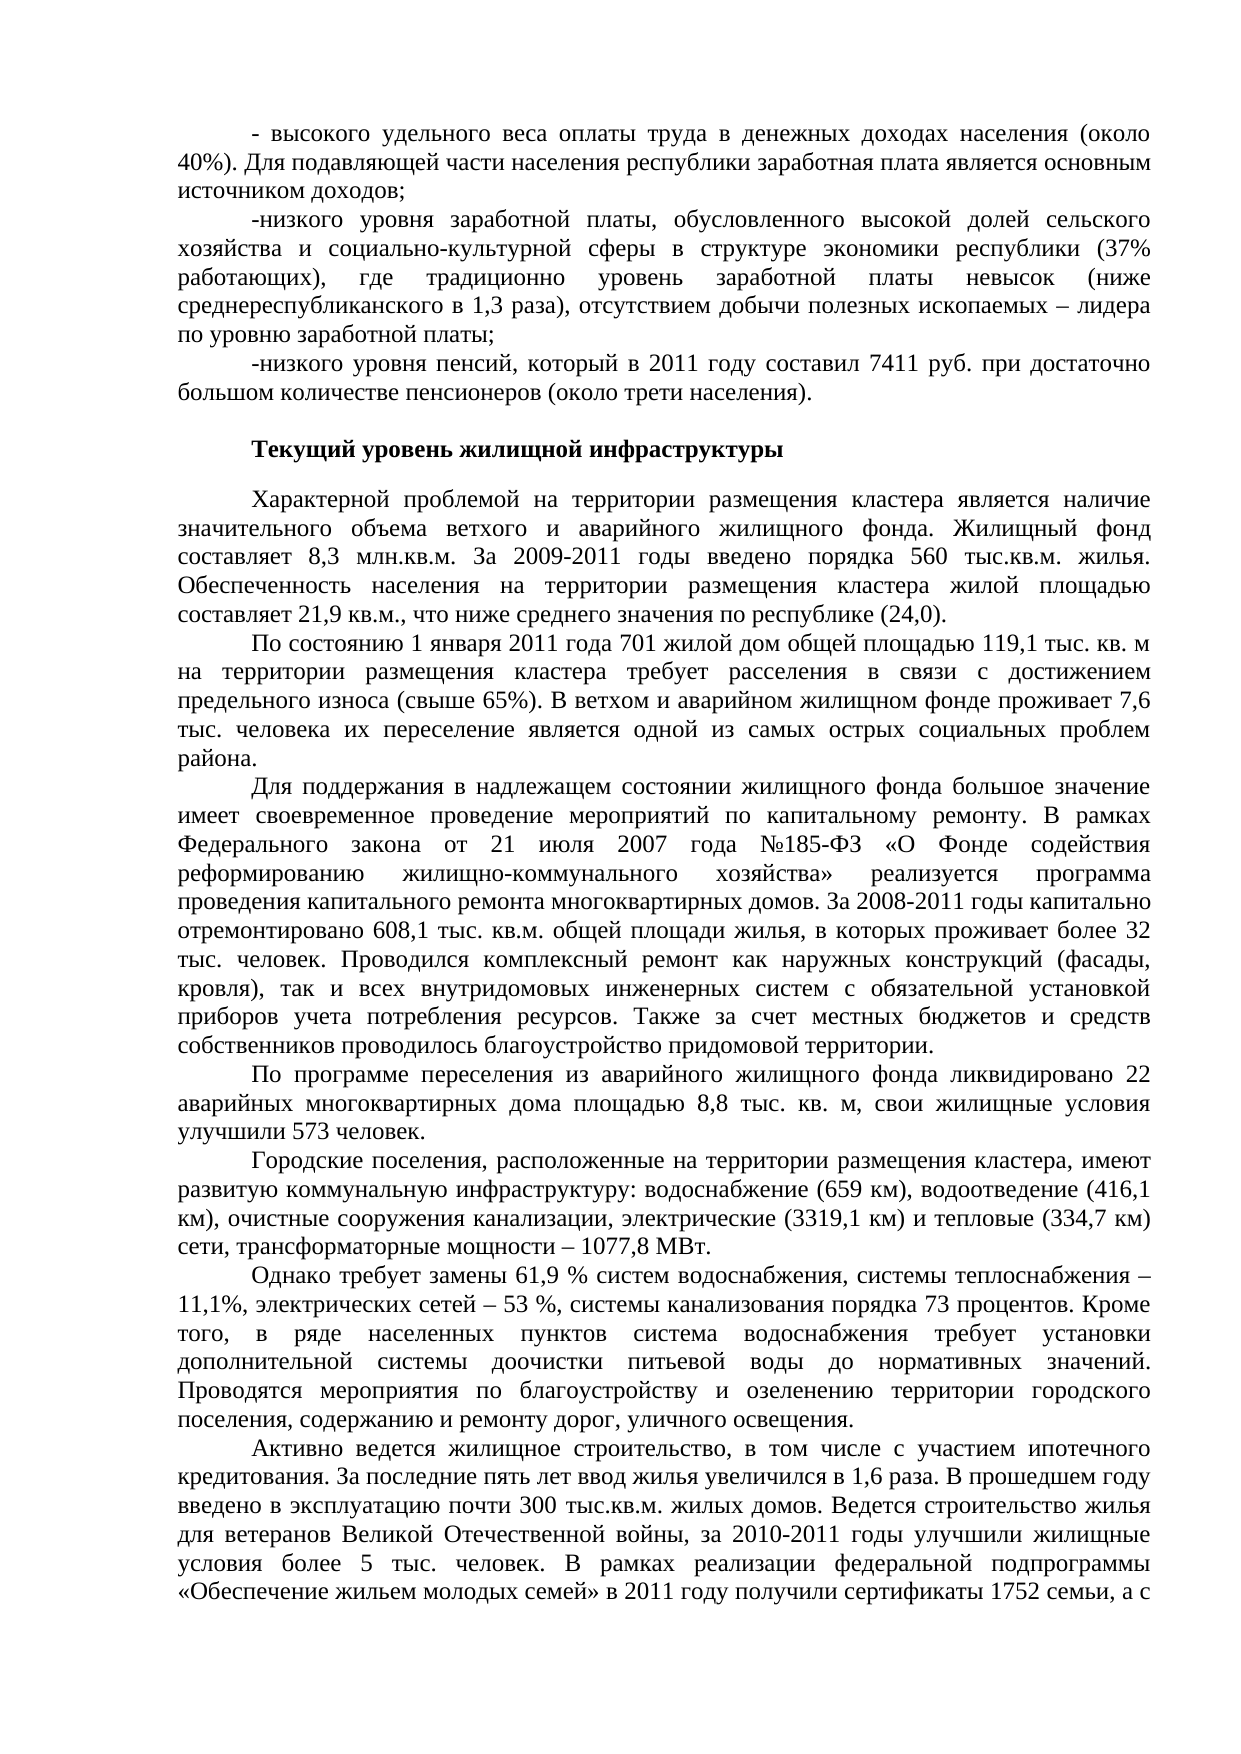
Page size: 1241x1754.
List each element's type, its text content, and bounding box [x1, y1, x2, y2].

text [177, 1433, 1152, 1605]
text По состоянию 1 января 2011 года 701 жилой дом общей площадью 119,1 тыс. кв. м на территории размещения кластера требует расселения в связи с достижением предельного износа (свыше 65%). В ветхом и аварийном жилищном фонде проживает 7,6 тыс. человека их переселение является одной из самых острых социальных проблем района. [177, 628, 1152, 771]
text Характерной проблемой на территории размещения кластера является наличие значительного объема ветхого и аварийного жилищного фонда. Жилищный фонд составляет 8,3 млн.кв.м. За 2009-2011 годы введено порядка 560 тыс.кв.м. жилья. Обеспеченность населения на территории размещения кластера жилой площадью составляет 21,9 кв.м., что ниже среднего значения по республике (24,0). [177, 484, 1152, 628]
text - высокого удельного веса оплаты труда в денежных доходах населения (около 40%). Для подавляющей части населения республики заработная плата является основным источником доходов; [177, 118, 1152, 204]
text Для поддержания в надлежащем состоянии жилищного фонда большое значение имеет своевременное проведение мероприятий по капитальному ремонту. В рамках Федерального закона от 21 июля 2007 года №185-ФЗ «О Фонде содействия реформированию жилищно-коммунального хозяйства» реализуется программа проведения капитального ремонта многоквартирных домов. За 2008-2011 годы капитально отремонтировано 608,1 тыс. кв.м. общей площади жилья, в которых проживает более 32 тыс. человек. Проводился комплексный ремонт как наружных конструкций (фасады, кровля), так и всех внутридомовых инженерных систем с обязательной установкой приборов учета потребления ресурсов. Также за счет местных бюджетов и средств собственников проводилось благоустройство придомовой территории. [177, 771, 1152, 1059]
text По программе переселения из аварийного жилищного фонда ликвидировано 22 аварийных многоквартирных дома площадью 8,8 тыс. кв. м, свои жилищные условия улучшили 573 человек. [177, 1059, 1152, 1145]
text -низкого уровня пенсий, который в 2011 году составил 7411 руб. при достаточно большом количестве пенсионеров (около трети населения). [177, 348, 1152, 406]
text Однако требует замены 61,9 % систем водоснабжения, системы теплоснабжения – 11,1%, электрических сетей – 53 %, системы канализования порядка 73 процентов. Кроме того, в ряде населенных пунктов система водоснабжения требует установки дополнительной системы доочистки питьевой воды до нормативных значений. Проводятся мероприятия по благоустройству и озеленению территории городского поселения, содержанию и ремонту дорог, уличного освещения. [177, 1260, 1152, 1433]
text -низкого уровня заработной платы, обусловленного высокой долей сельского хозяйства и социально-культурной сферы в структуре экономики республики (37% работающих), где традиционно уровень заработной платы невысок (ниже среднереспубликанского в 1,3 раза), отсутствием добычи полезных ископаемых – лидера по уровню заработной платы; [177, 204, 1152, 348]
text Городские поселения, расположенные на территории размещения кластера, имеют развитую коммунальную инфраструктуру: водоснабжение (), водоотведение (), очистные сооружения канализации, электрические () и тепловые () сети, трансформаторные мощности – 1077,8 МВт. [177, 1145, 1152, 1260]
text Текущий уровень жилищной инфраструктуры [177, 434, 1152, 463]
